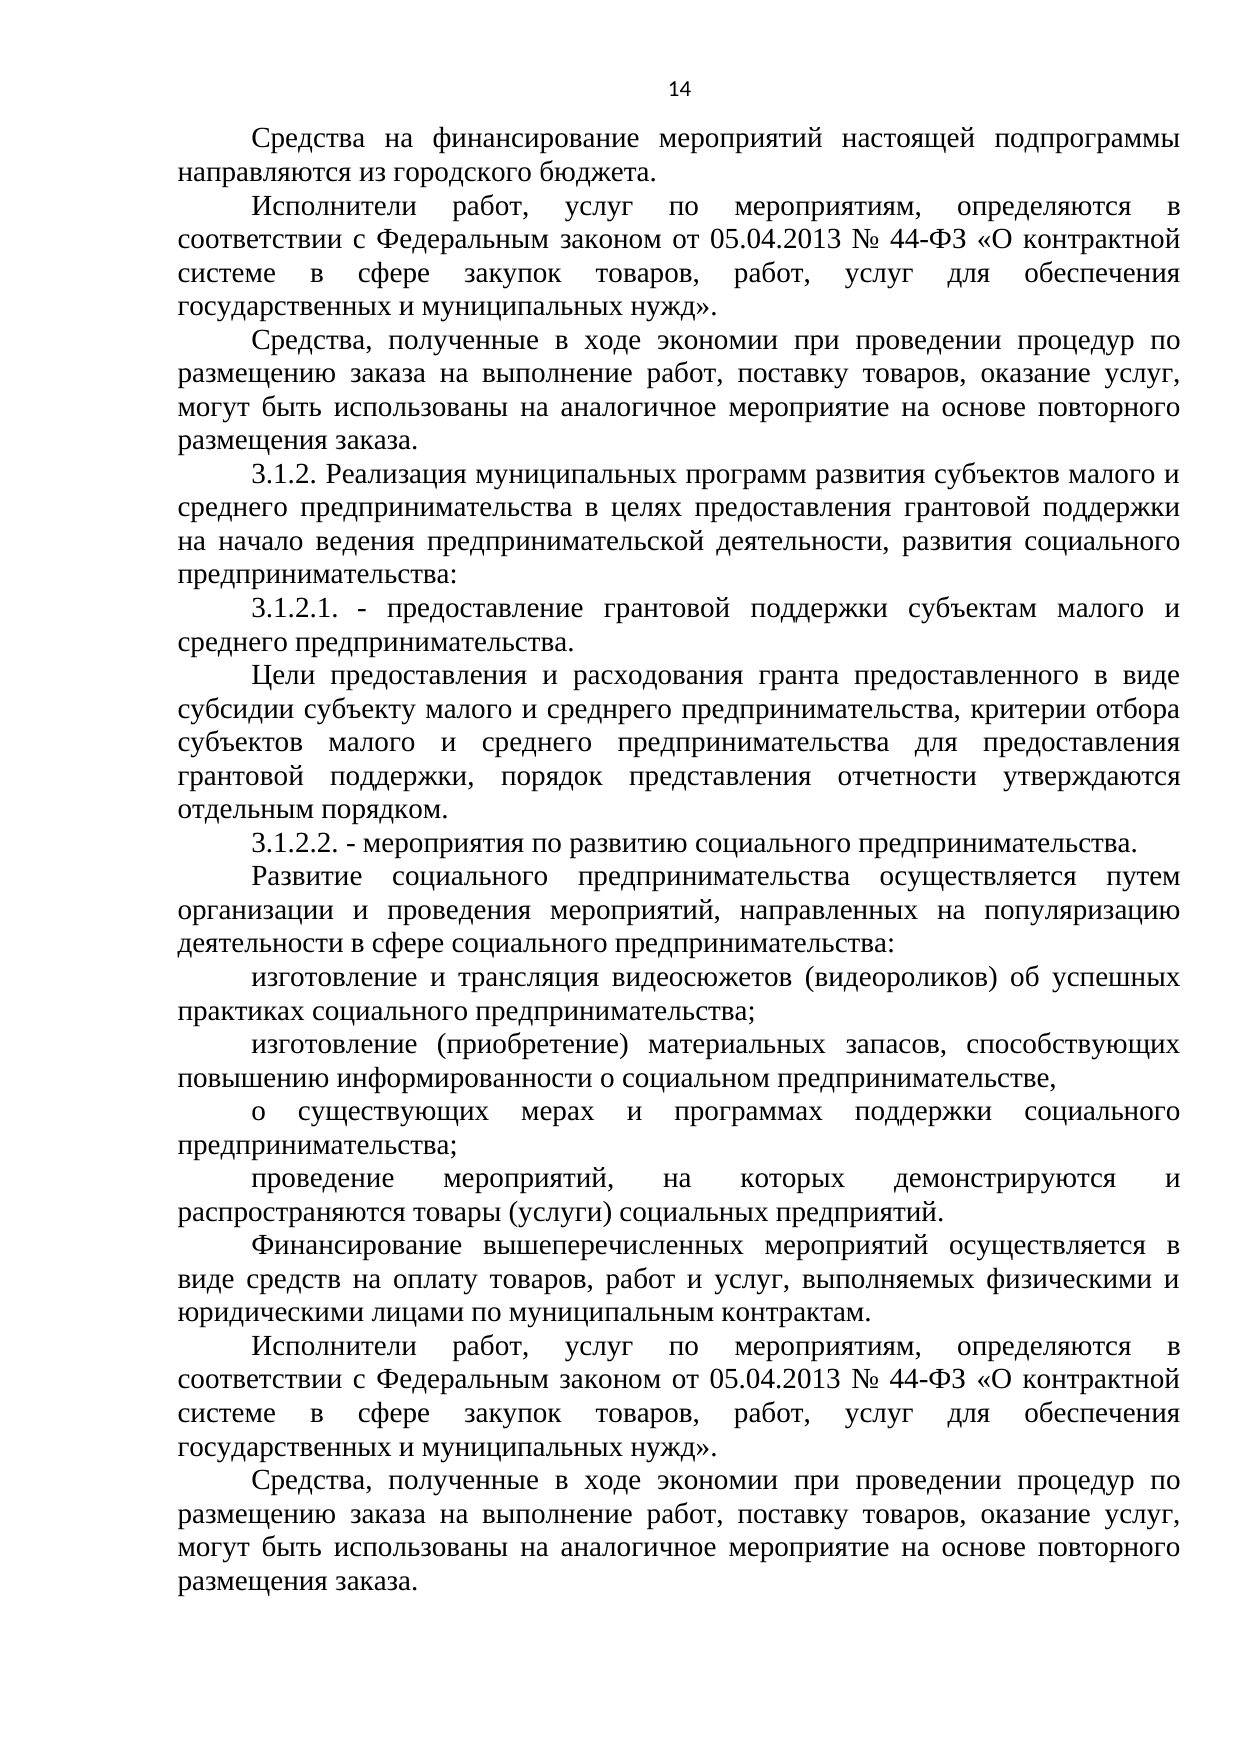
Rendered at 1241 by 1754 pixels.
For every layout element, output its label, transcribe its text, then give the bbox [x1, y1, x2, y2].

text Средства, полученные в ходе экономии при проведении процедур по размещению заказа на выполнение работ, поставку товаров, оказание услуг, могут быть использованы на аналогичное мероприятие на основе повторного размещения заказа. [177, 1462, 1181, 1596]
text 3.1.2.2. - мероприятия по развитию социального предпринимательства. [177, 825, 1181, 858]
text 3.1.2.1. - предоставление грантовой поддержки субъектам малого и среднего предпринимательства. [177, 590, 1181, 657]
text 3.1.2. Реализация муниципальных программ развития субъектов малого и среднего предпринимательства в целях предоставления грантовой поддержки на начало ведения предпринимательской деятельности, развития социального предпринимательства: [177, 456, 1181, 590]
text Исполнители работ, услуг по мероприятиям, определяются в соответствии с Федеральным законом от 05.04.2013 № 44-ФЗ «О контрактной системе в сфере закупок товаров, работ, услуг для обеспечения государственных и муниципальных нужд». [177, 188, 1181, 322]
text Развитие социального предпринимательства осуществляется путем организации и проведения мероприятий, направленных на популяризацию деятельности в сфере социального предпринимательства: [177, 858, 1181, 959]
text изготовление и трансляция видеосюжетов (видеороликов) об успешных практиках социального предпринимательства; [177, 959, 1181, 1026]
text Цели предоставления и расходования гранта предоставленного в виде субсидии субъекту малого и среднрего предпринимательства, критерии отбора субъектов малого и среднего предпринимательства для предоставления грантовой поддержки, порядок представления отчетности утверждаются отдельным порядком. [177, 657, 1181, 825]
text Исполнители работ, услуг по мероприятиям, определяются в соответствии с Федеральным законом от 05.04.2013 № 44-ФЗ «О контрактной системе в сфере закупок товаров, работ, услуг для обеспечения государственных и муниципальных нужд». [177, 1328, 1181, 1462]
text изготовление (приобретение) материальных запасов, способствующих повышению информированности о социальном предпринимательстве, [177, 1026, 1181, 1093]
text проведение мероприятий, на которых демонстрируются и распространяются товары (услуги) социальных предприятий. [177, 1160, 1181, 1227]
text Финансирование вышеперечисленных мероприятий осуществляется в виде средств на оплату товаров, работ и услуг, выполняемых физическими и юридическими лицами по муниципальным контрактам. [177, 1227, 1181, 1328]
text о существующих мерах и программах поддержки социального предпринимательства; [177, 1093, 1181, 1160]
text Средства на финансирование мероприятий настоящей подпрограммы направляются из городского бюджета. [177, 121, 1181, 188]
text Средства, полученные в ходе экономии при проведении процедур по размещению заказа на выполнение работ, поставку товаров, оказание услуг, могут быть использованы на аналогичное мероприятие на основе повторного размещения заказа. [177, 322, 1181, 456]
